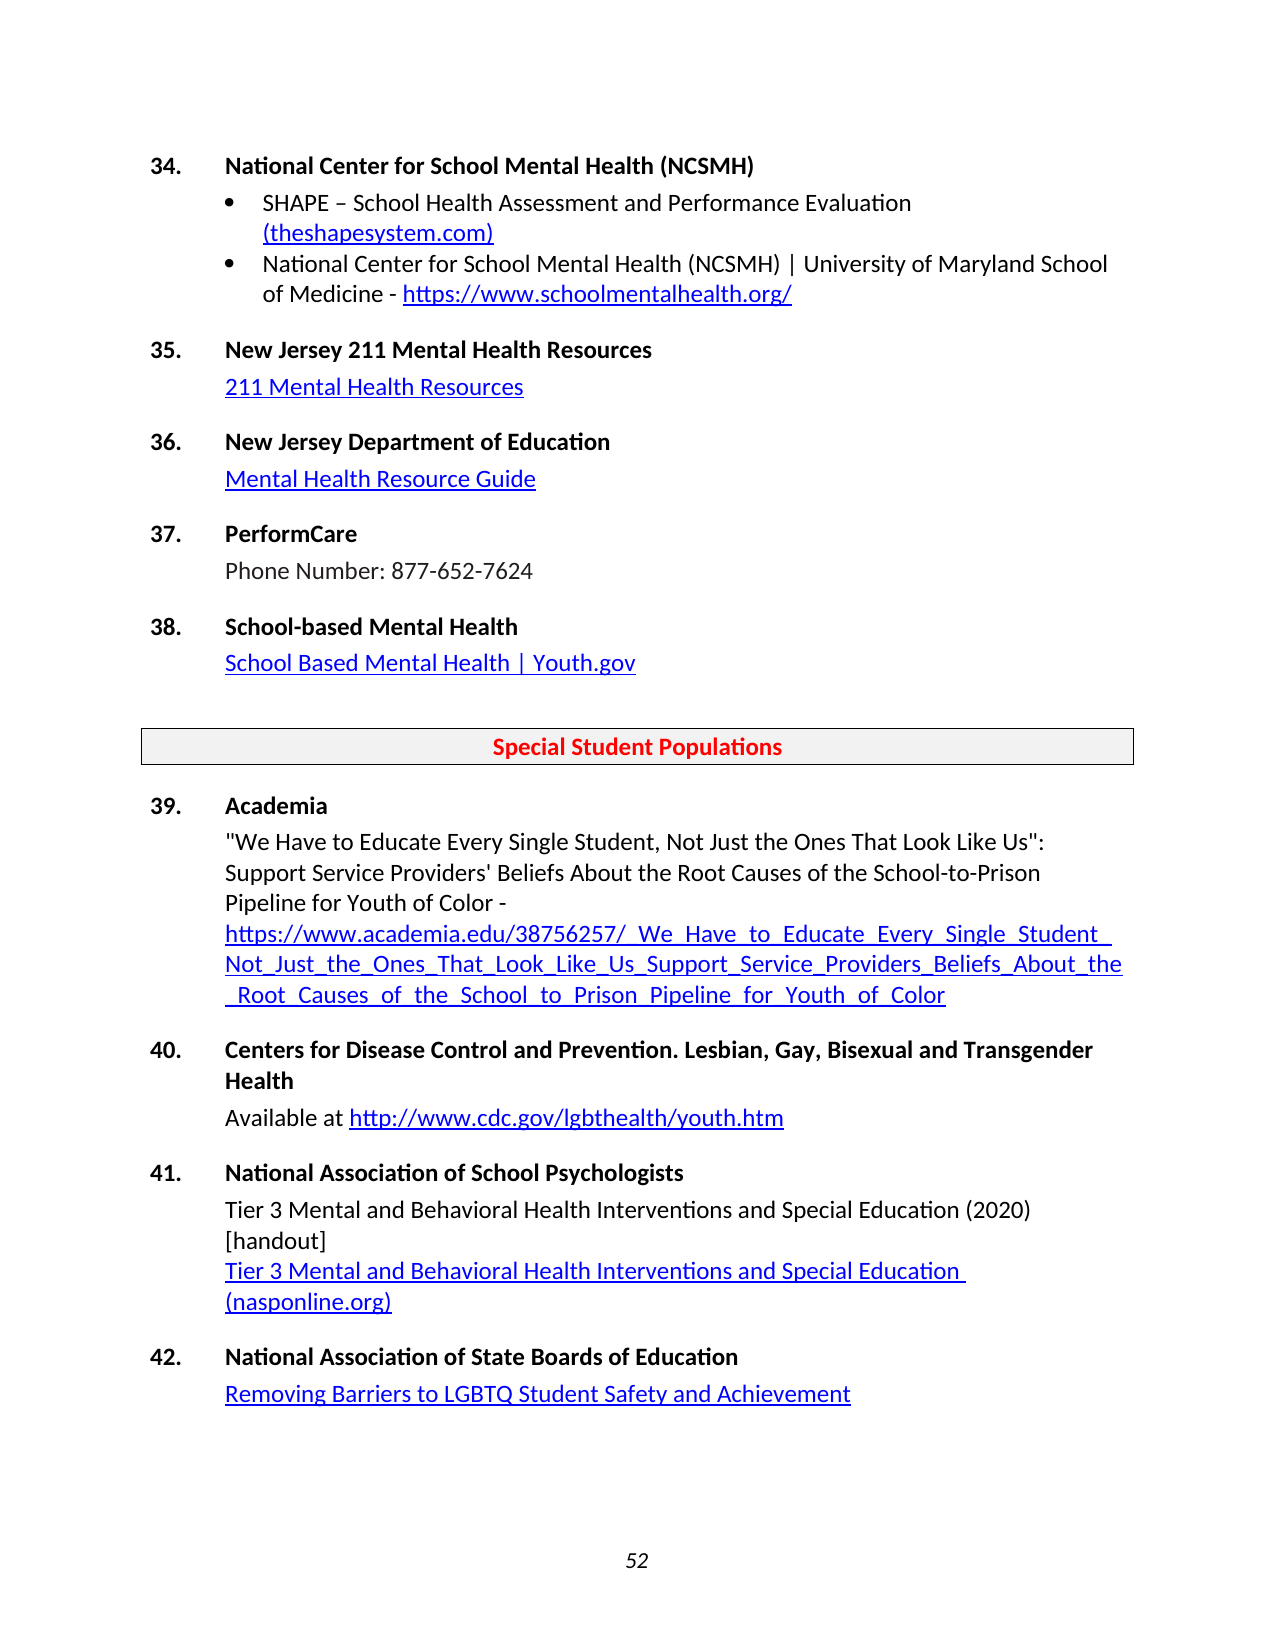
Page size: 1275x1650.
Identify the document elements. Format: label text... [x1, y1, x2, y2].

subtitle Centers for Disease Control and Prevention. Lesbian, Gay, Bisexual and Transgender Health [150, 1035, 1125, 1096]
list Mental Health Resource Guide [225, 463, 1125, 493]
subtitle National Center for School Mental Health (NCSMH) [150, 150, 1125, 181]
subtitle Special Student Populations [142, 729, 1133, 764]
subtitle New Jersey Department of Education [150, 426, 1125, 457]
text Available at http://www.cdc.gov/lgbthealth/youth.htm [225, 1102, 1125, 1132]
subtitle National Association of State Boards of Education [150, 1341, 1125, 1372]
list National Center for School Mental Health (NCSMH) | University of Maryland School of Medicine - https://www.schoolmentalhealth.org/ [225, 248, 1125, 309]
subtitle Academia [150, 790, 1125, 820]
list Tier 3 Mental and Behavioral Health Interventions and Special Education (nasponline.org) [225, 1255, 1125, 1316]
subtitle New Jersey 211 Mental Health Resources [150, 334, 1125, 364]
list Phone Number: 877-652-7624 [225, 555, 1125, 586]
list School Based Mental Health | Youth.gov [225, 647, 1125, 678]
list 211 Mental Health Resources [225, 371, 1125, 401]
subtitle National Association of School Psychologists [150, 1157, 1125, 1188]
text Removing Barriers to LGBTQ Student Safety and Achievement [150, 1378, 1125, 1409]
subtitle School-based Mental Health [150, 611, 1125, 641]
text Tier 3 Mental and Behavioral Health Interventions and Special Education (2020) [handout] [225, 1194, 1125, 1255]
subtitle PerformCare [150, 518, 1125, 549]
list SHAPE – School Health Assessment and Performance Evaluation (theshapesystem.com) [225, 187, 1125, 248]
text "We Have to Educate Every Single Student, Not Just the Ones That Look Like Us": Support Service Providers' Beliefs About the Root Causes of the School-to-Prison Pipeline for Youth of Color - https://www.academia.edu/38756257/_We_Have_to_Educate_Every_Single_Student_Not_Just_the_Ones_That_Look_Like_Us_Support_Service_Providers_Beliefs_About_the_Root_Causes_of_the_School_to_Prison_Pipeline_for_Youth_of_Color [225, 827, 1125, 1010]
